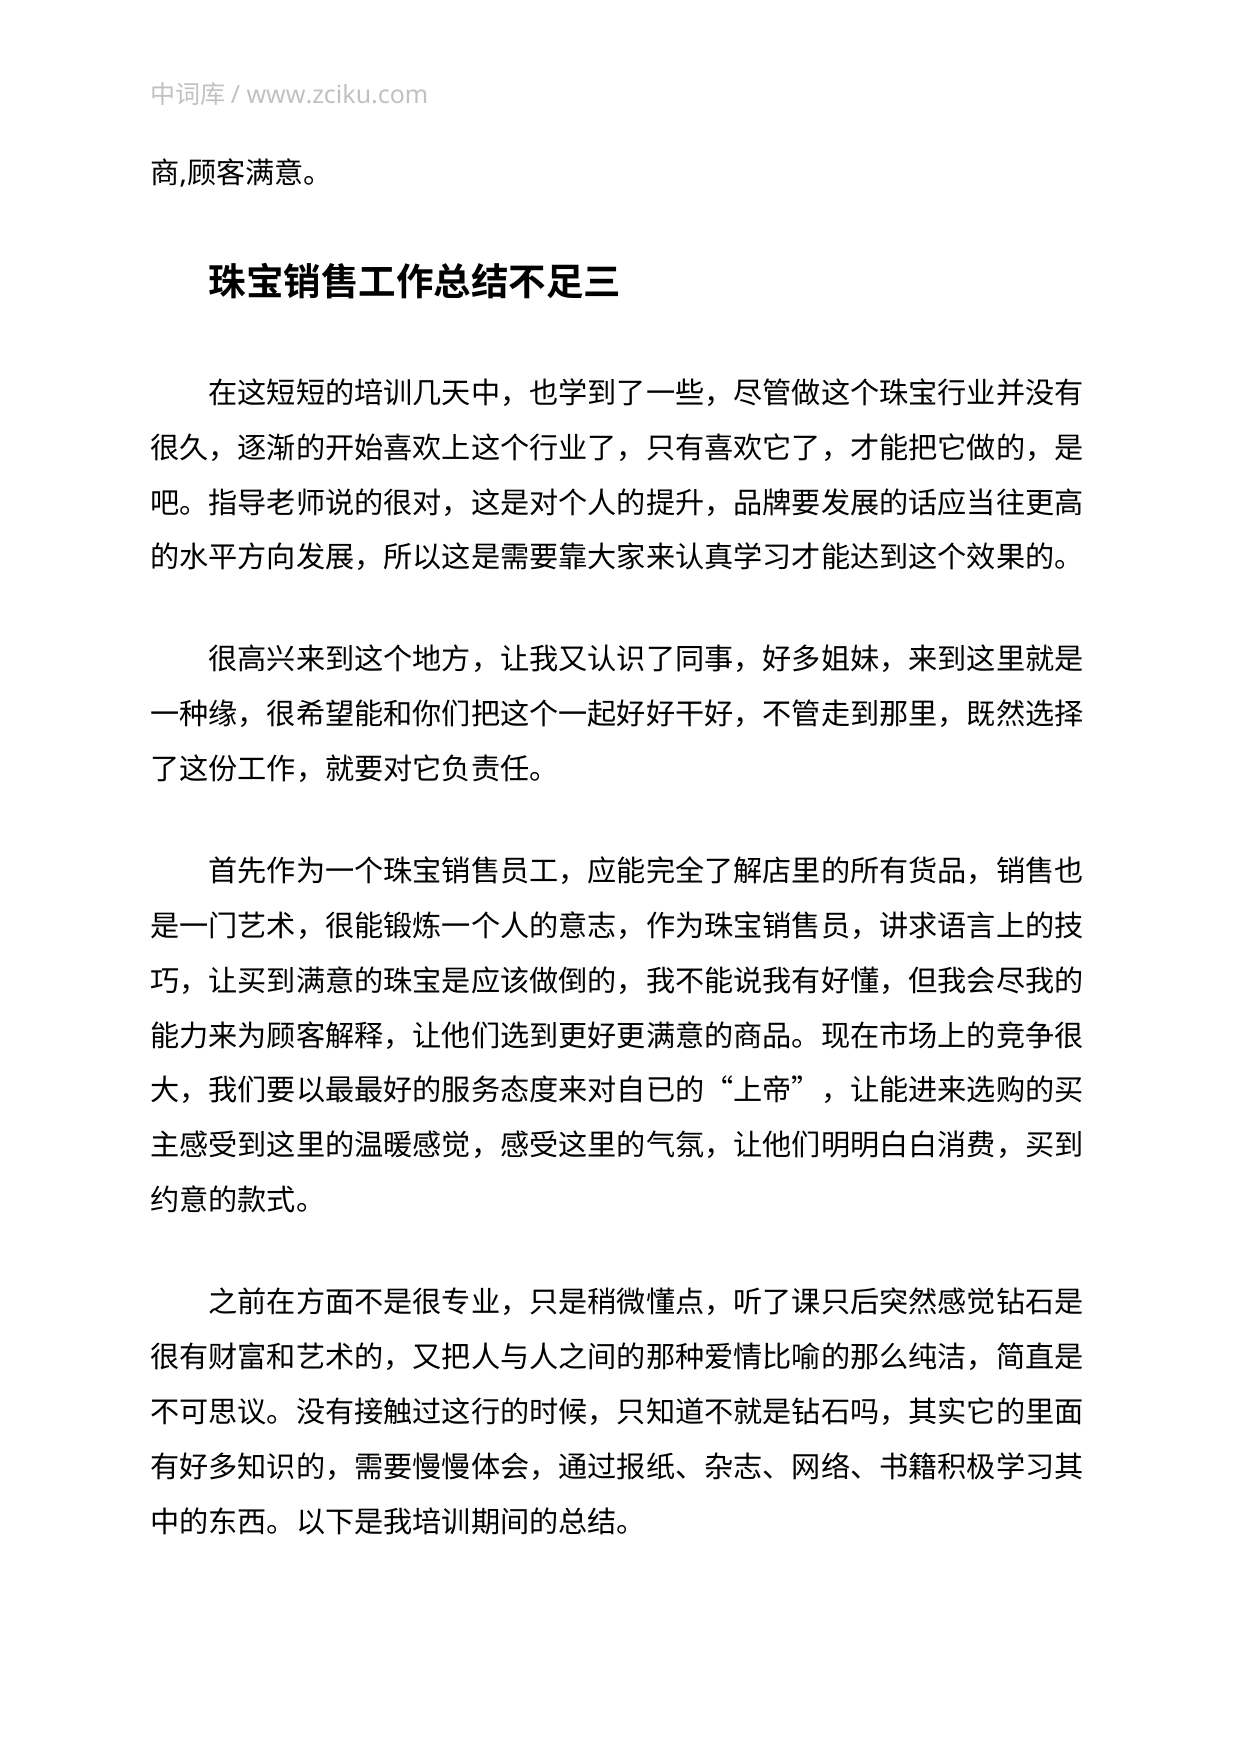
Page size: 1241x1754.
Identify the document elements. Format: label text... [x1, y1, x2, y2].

text 首先作为一个珠宝销售员工，应能完全了解店里的所有货品，销售也是一门艺术，很能锻炼一个人的意志，作为珠宝销售员，讲求语言上的技巧，让买到满意的珠宝是应该做倒的，我不能说我有好懂，但我会尽我的能力来为顾客解释，让他们选到更好更满意的商品。现在市场上的竞争很大，我们要以最最好的服务态度来对自已的“上帝”，让能进来选购的买主感受到这里的温暖感觉，感受这里的气氛，让他们明明白白消费，买到约意的款式。 [150, 847, 1090, 1219]
text 在这短短的培训几天中，也学到了一些，尽管做这个珠宝行业并没有很久，逐渐的开始喜欢上这个行业了，只有喜欢它了，才能把它做的，是吧。指导老师说的很对，这是对个人的提升，品牌要发展的话应当往更高的水平方向发展，所以这是需要靠大家来认真学习才能达到这个效果的。 [150, 369, 1090, 576]
text 珠宝销售工作总结不足三 [150, 252, 1090, 306]
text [150, 150, 1090, 192]
text 很高兴来到这个地方，让我又认识了同事，好多姐妹，来到这里就是一种缘，很希望能和你们把这个一起好好干好，不管走到那里，既然选择了这份工作，就要对它负责任。 [150, 636, 1090, 788]
text 之前在方面不是很专业，只是稍微懂点，听了课只后突然感觉钻石是很有财富和艺术的，又把人与人之间的那种爱情比喻的那么纯洁，简直是不可思议。没有接触过这行的时候，只知道不就是钻石吗，其实它的里面有好多知识的，需要慢慢体会，通过报纸、杂志、网络、书籍积极学习其中的东西。以下是我培训期间的总结。 [150, 1278, 1090, 1540]
